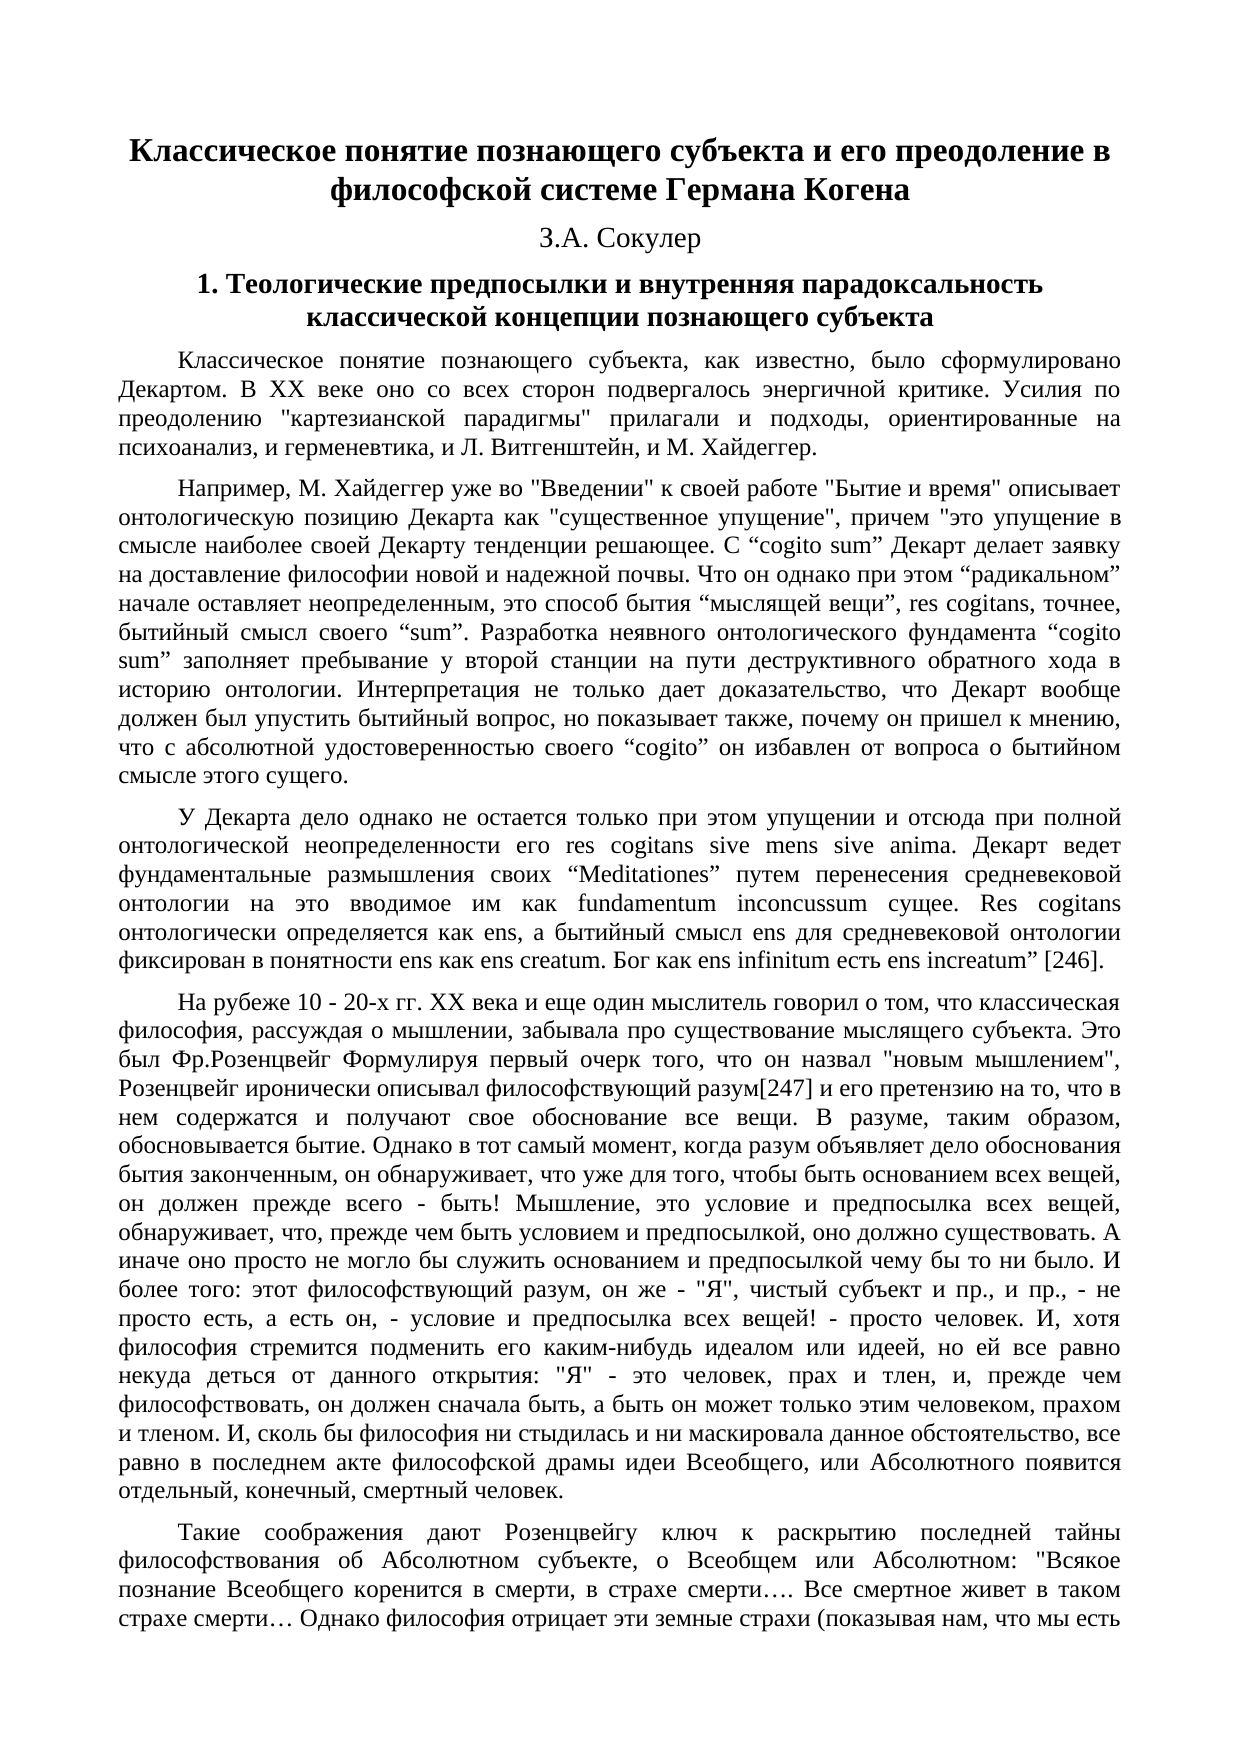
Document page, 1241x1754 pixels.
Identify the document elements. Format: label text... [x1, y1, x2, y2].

text Классическое понятие познающего субъекта, как известно, было сформулировано Декартом. В ХХ веке оно со всех сторон подвергалось энергичной критике. Усилия по преодолению "картезианской парадигмы" прилагали и подходы, ориентированные на психоанализ, и герменевтика, и Л. Витгенштейн, и М. Хайдеггер. [118, 345, 1122, 460]
text Классическое понятие познающего субъекта и его преодоление в философской системе Германа Когена [118, 131, 1122, 207]
text У Декарта дело однако не остается только при этом упущении и отсюда при полной онтологической неопределенности его res cogitans sive mens sive anima. Декарт ведет фундаментальные размышления своих “Meditationes” путем перенесения средневековой онтологии на это вводимое им как fundamentum inconcussum сущее. Res cogitans онтологически определяется как ens, а бытийный смысл ens для средневековой онтологии фиксирован в понятности ens как ens creatum. Бог как ens infinitum есть ens increatum” [246]. [118, 802, 1122, 974]
text З.А. Сокулер [118, 220, 1122, 253]
text Например, М. Хайдеггер уже во "Введении" к своей работе "Бытие и время" описывает онтологическую позицию Декарта как "существенное упущение", причем "это упущение в смысле наиболее своей Декарту тенденции решающее. С “cogito sum” Декарт делает заявку на доставление философии новой и надежной почвы. Что он однако при этом “радикальном” начале оставляет неопределенным, это способ бытия “мыслящей вещи”, res cogitans, точнее, бытийный смысл своего “sum”. Разработка неявного онтологического фундамента “cogito sum” заполняет пребывание у второй станции на пути деструктивного обратного хода в историю онтологии. Интерпретация не только дает доказательство, что Декарт вообще должен был упустить бытийный вопрос, но показывает также, почему он пришел к мнению, что с абсолютной удостоверенностью своего “cogito” он избавлен от вопроса о бытийном смысле этого сущего. [118, 473, 1122, 789]
text На рубеже 10 - 20-х гг. ХХ века и еще один мыслитель говорил о том, что классическая философия, рассуждая о мышлении, забывала про существование мыслящего субъекта. Это был Фр.Розенцвейг Формулируя первый очерк того, что он назвал "новым мышлением", Розенцвейг иронически описывал философствующий разум[247] и его претензию на то, что в нем содержатся и получают свое обоснование все вещи. В разуме, таким образом, обосновывается бытие. Однако в тот самый момент, когда разум объявляет дело обоснования бытия законченным, он обнаруживает, что уже для того, чтобы быть основанием всех вещей, он должен прежде всего - быть! Мышление, это условие и предпосылка всех вещей, обнаруживает, что, прежде чем быть условием и предпосылкой, оно должно существовать. А иначе оно просто не могло бы служить основанием и предпосылкой чему бы то ни было. И более того: этот философствующий разум, он же - "Я", чистый субъект и пр., и пр., - не просто есть, а есть он, - условие и предпосылка всех вещей! - просто человек. И, хотя философия стремится подменить его каким-нибудь идеалом или идеей, но ей все равно некуда деться от данного открытия: "Я" - это человек, прах и тлен, и, прежде чем философствовать, он должен сначала быть, а быть он может только этим человеком, прахом и тленом. И, сколь бы философия ни стыдилась и ни маскировала данное обстоятельство, все равно в последнем акте философской драмы идеи Всеобщего, или Абсолютного появится отдельный, конечный, смертный человек. [118, 987, 1122, 1504]
text 1. Теологические предпосылки и внутренняя парадоксальность классической концепции познающего субъекта [118, 266, 1122, 333]
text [118, 1517, 1122, 1632]
